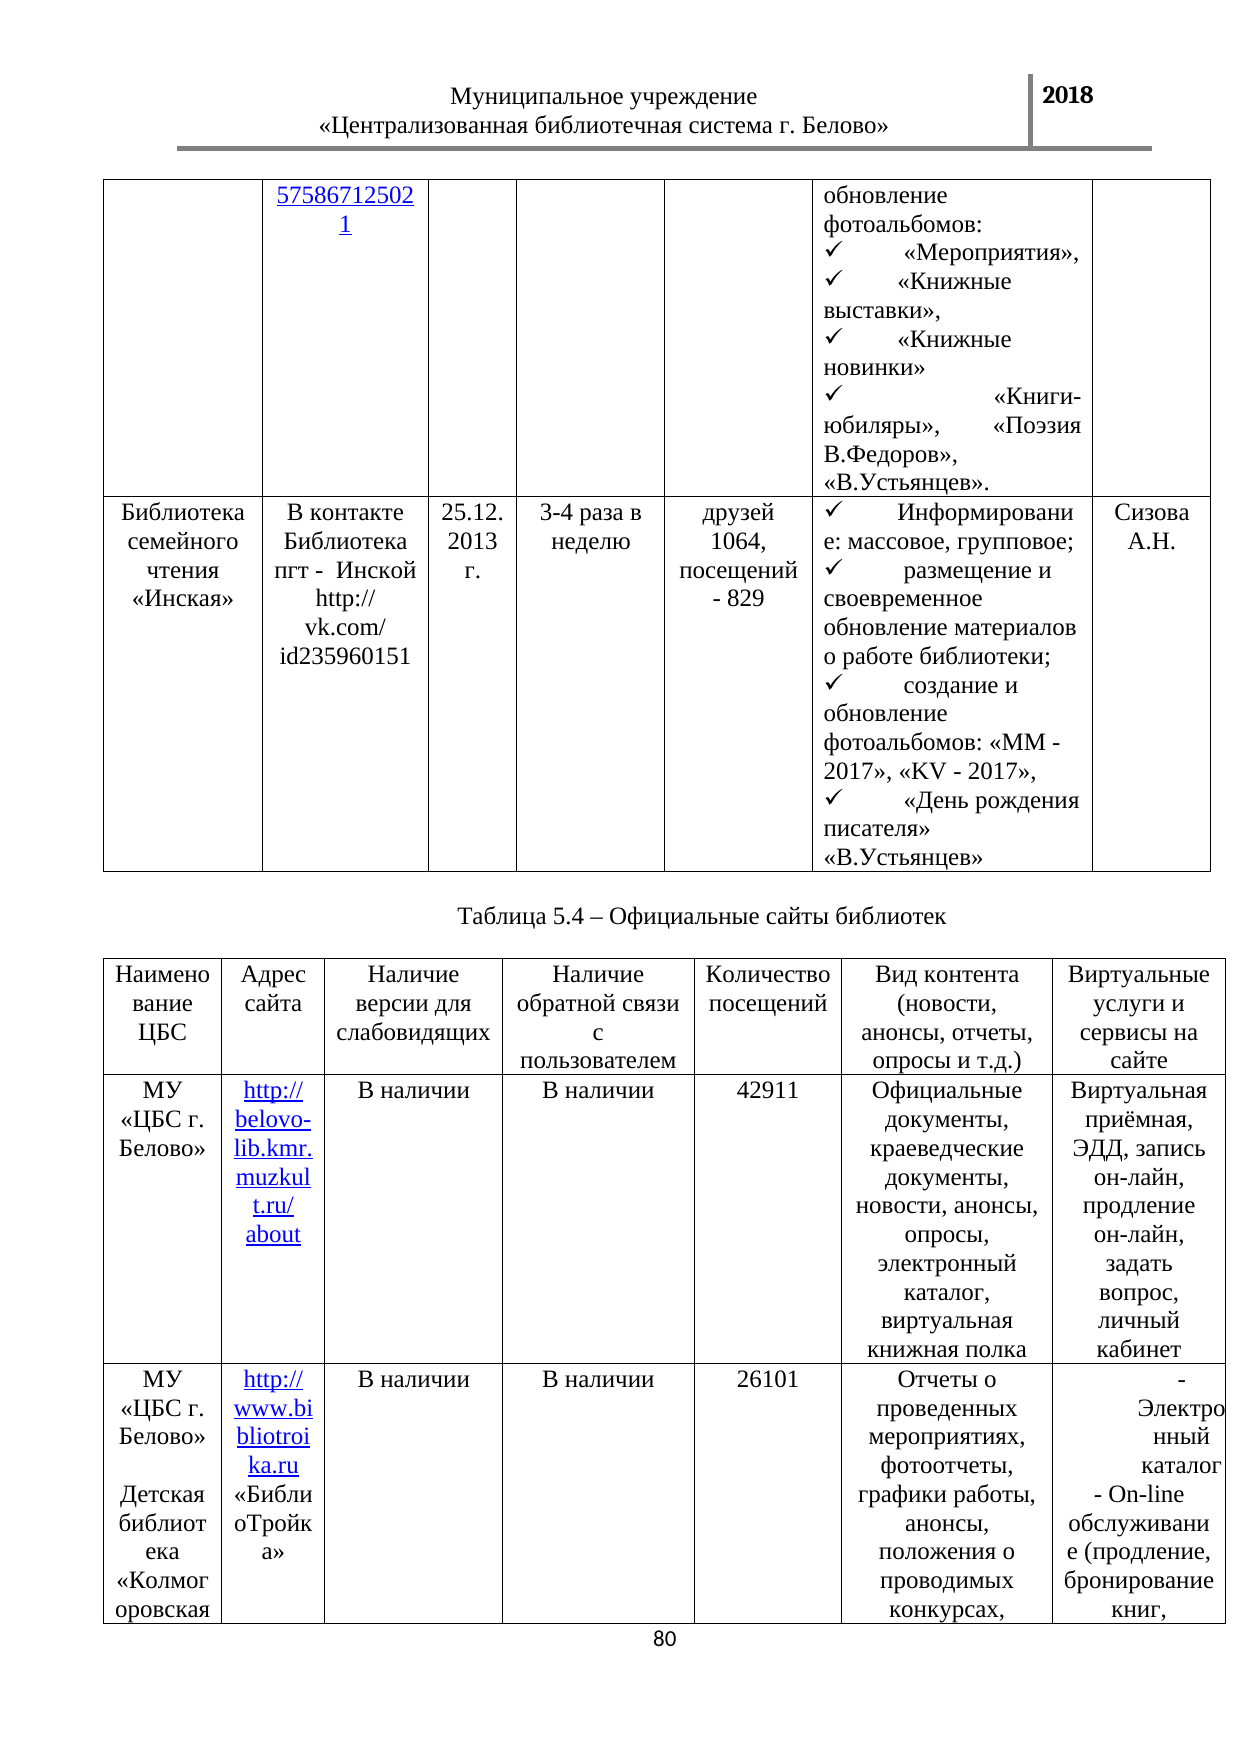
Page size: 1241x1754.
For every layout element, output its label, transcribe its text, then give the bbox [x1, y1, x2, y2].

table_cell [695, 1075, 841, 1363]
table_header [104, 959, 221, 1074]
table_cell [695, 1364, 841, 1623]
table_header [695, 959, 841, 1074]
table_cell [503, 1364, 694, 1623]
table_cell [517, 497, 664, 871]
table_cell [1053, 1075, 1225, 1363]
list Таблица 5.4 – Официальные сайты библиотек [177, 901, 1152, 929]
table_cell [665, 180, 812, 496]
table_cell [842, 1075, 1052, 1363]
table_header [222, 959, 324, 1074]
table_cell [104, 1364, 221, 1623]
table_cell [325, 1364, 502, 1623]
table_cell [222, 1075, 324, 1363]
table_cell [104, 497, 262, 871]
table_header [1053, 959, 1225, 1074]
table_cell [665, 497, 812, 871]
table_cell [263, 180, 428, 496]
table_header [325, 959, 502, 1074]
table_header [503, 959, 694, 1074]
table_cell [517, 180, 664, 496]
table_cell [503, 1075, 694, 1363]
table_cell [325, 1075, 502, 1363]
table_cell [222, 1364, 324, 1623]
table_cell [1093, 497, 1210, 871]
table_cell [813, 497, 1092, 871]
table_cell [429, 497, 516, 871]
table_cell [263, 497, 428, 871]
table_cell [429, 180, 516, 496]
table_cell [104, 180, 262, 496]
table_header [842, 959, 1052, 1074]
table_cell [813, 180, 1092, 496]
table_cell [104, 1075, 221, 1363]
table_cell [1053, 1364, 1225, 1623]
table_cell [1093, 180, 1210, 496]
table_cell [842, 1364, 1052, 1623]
